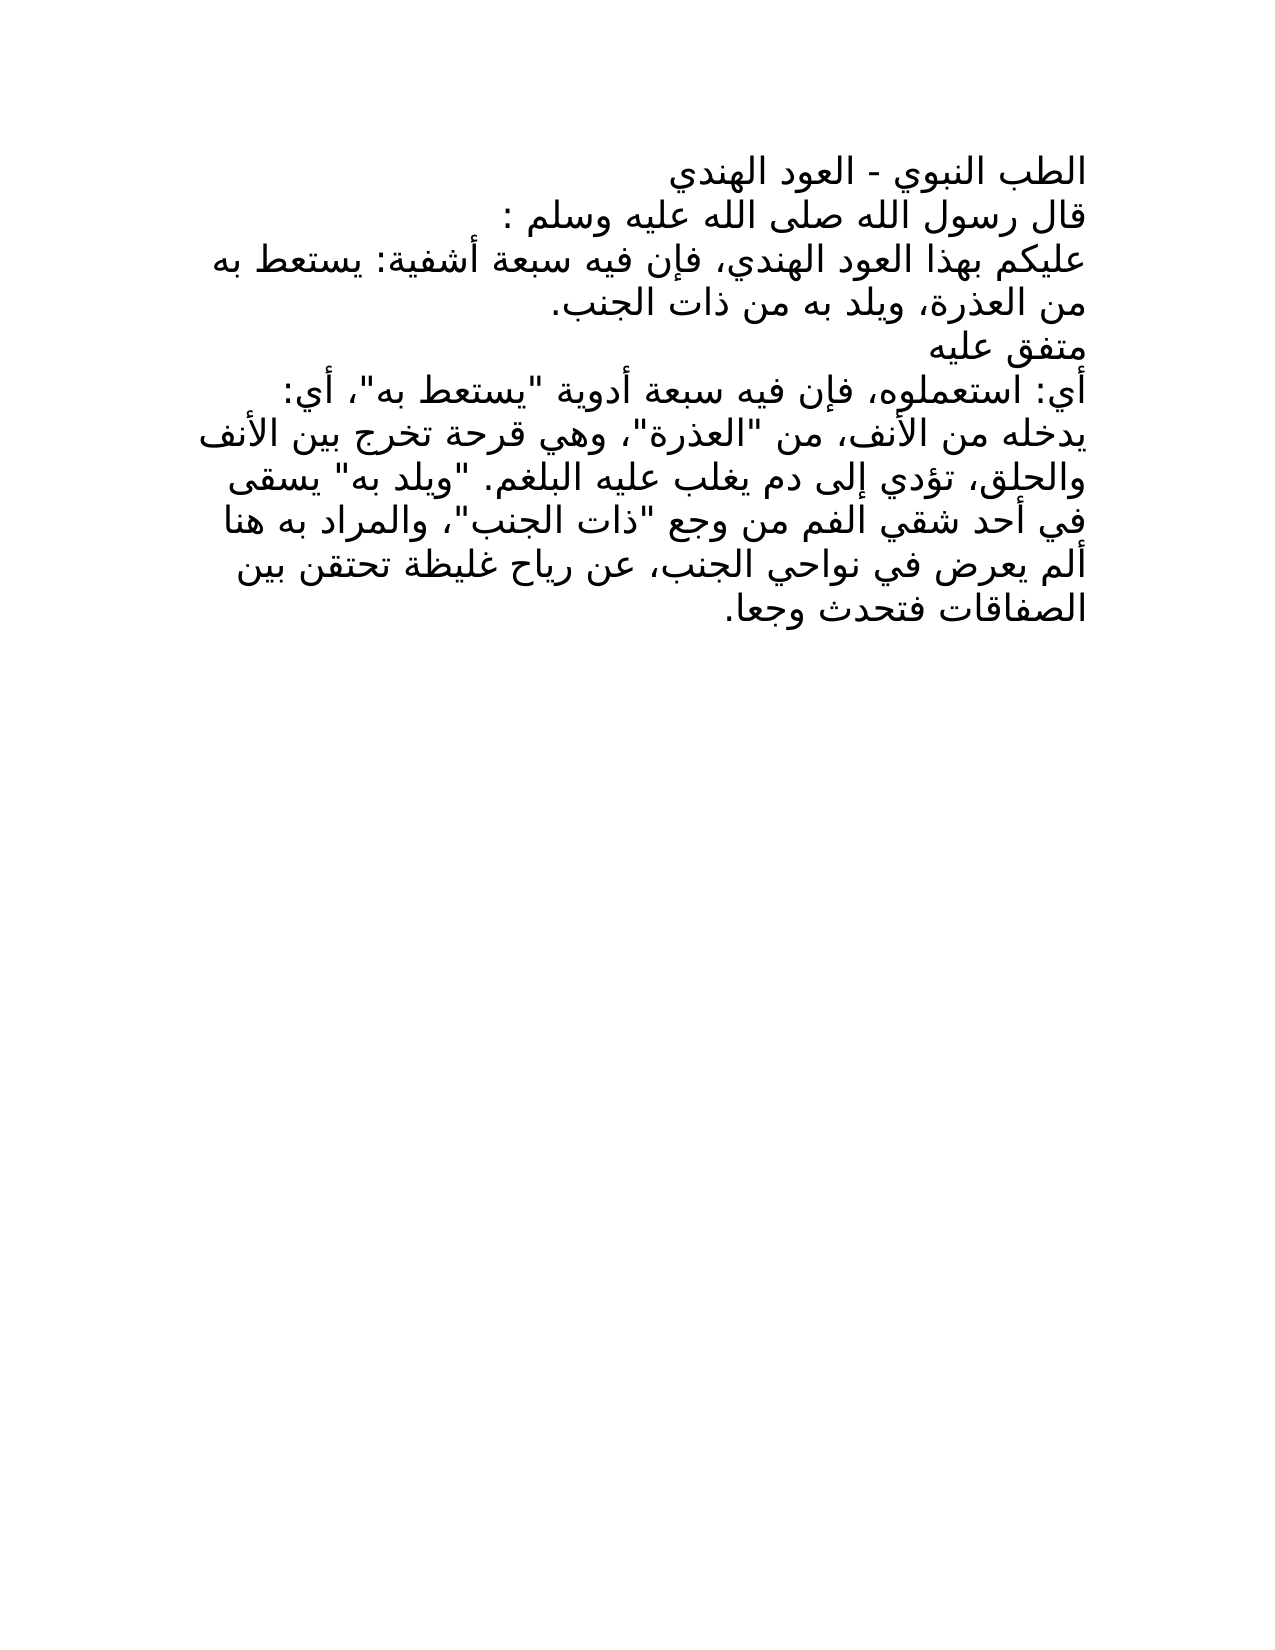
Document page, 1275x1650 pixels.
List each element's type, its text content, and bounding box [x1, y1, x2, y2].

text متفق عليه [187, 324, 1087, 368]
text قال رسول الله صلى الله عليه وسلم : [187, 194, 1087, 237]
text الطب النبوي - العود الهندي [187, 150, 1087, 194]
text أي: استعملوه، فإن فيه سبعة أدوية "يستعط به"، أي: يدخله من الأنف، من "العذرة"، وهي قرحة تخرج بين الأنف والحلق، تؤدي إلى دم يغلب عليه البلغم. "ويلد به" يسقى في أحد شقي الفم من وجع "ذات الجنب"، والمراد به هنا ألم يعرض في نواحي الجنب، عن رياح غليظة تحتقن بين الصفاقات فتحدث وجعا. [187, 368, 1087, 630]
text عليكم بهذا العود الهندي، فإن فيه سبعة أشفية: يستعط به من العذرة، ويلد به من ذات الجنب. [187, 237, 1087, 324]
